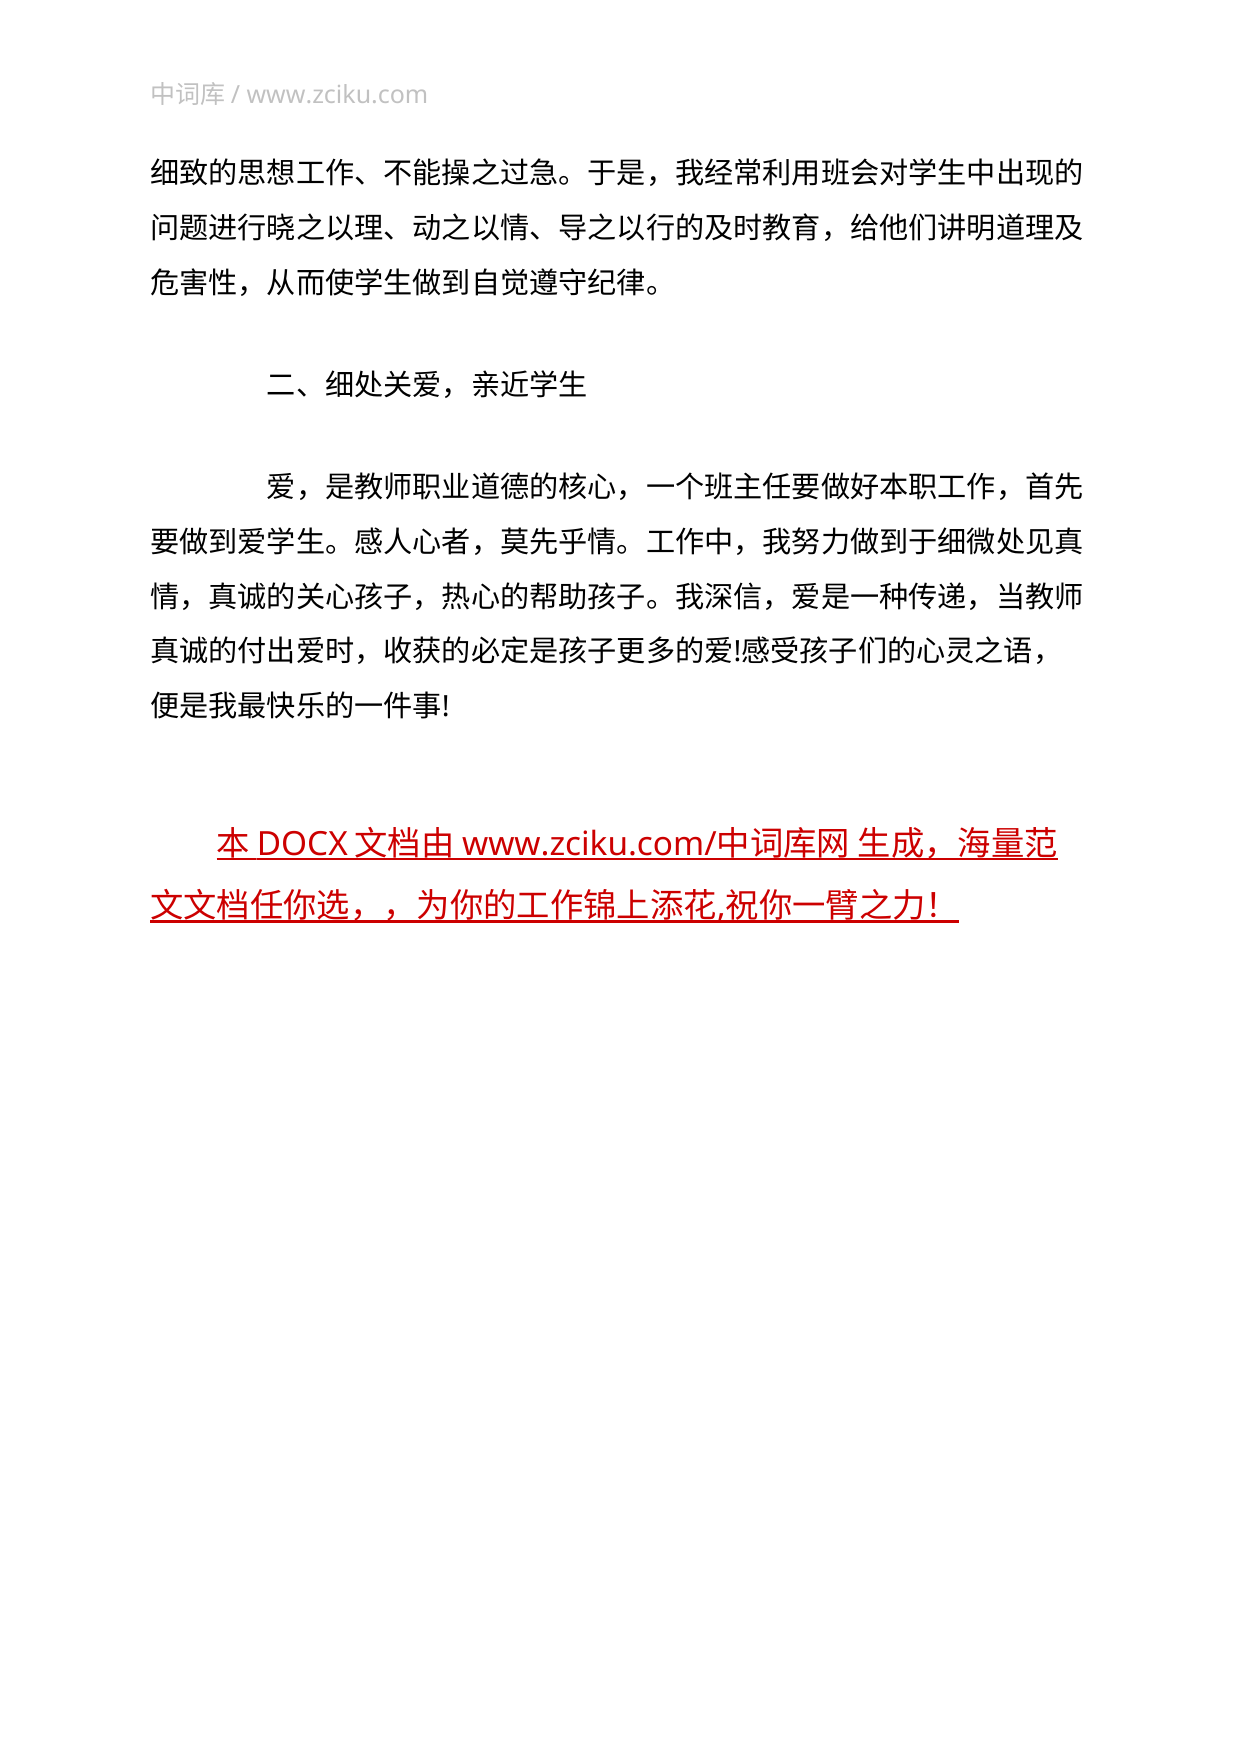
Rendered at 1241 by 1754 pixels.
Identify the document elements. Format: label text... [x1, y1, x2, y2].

text 爱，是教师职业道德的核心，一个班主任要做好本职工作，首先要做到爱学生。感人心者，莫先乎情。工作中，我努力做到于细微处见真情，真诚的关心孩子，热心的帮助孩子。我深信，爱是一种传递，当教师真诚的付出爱时，收获的必定是孩子更多的爱!感受孩子们的心灵之语，便是我最快乐的一件事! [150, 463, 1090, 725]
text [150, 150, 1090, 302]
text 本DOCX文档由 www.zciku.com/中词库网 生成，海量范文文档任你选，，为你的工作锦上添花,祝你一臂之力！ [150, 816, 1090, 927]
text 二、细处关爱，亲近学生 [150, 362, 1090, 404]
